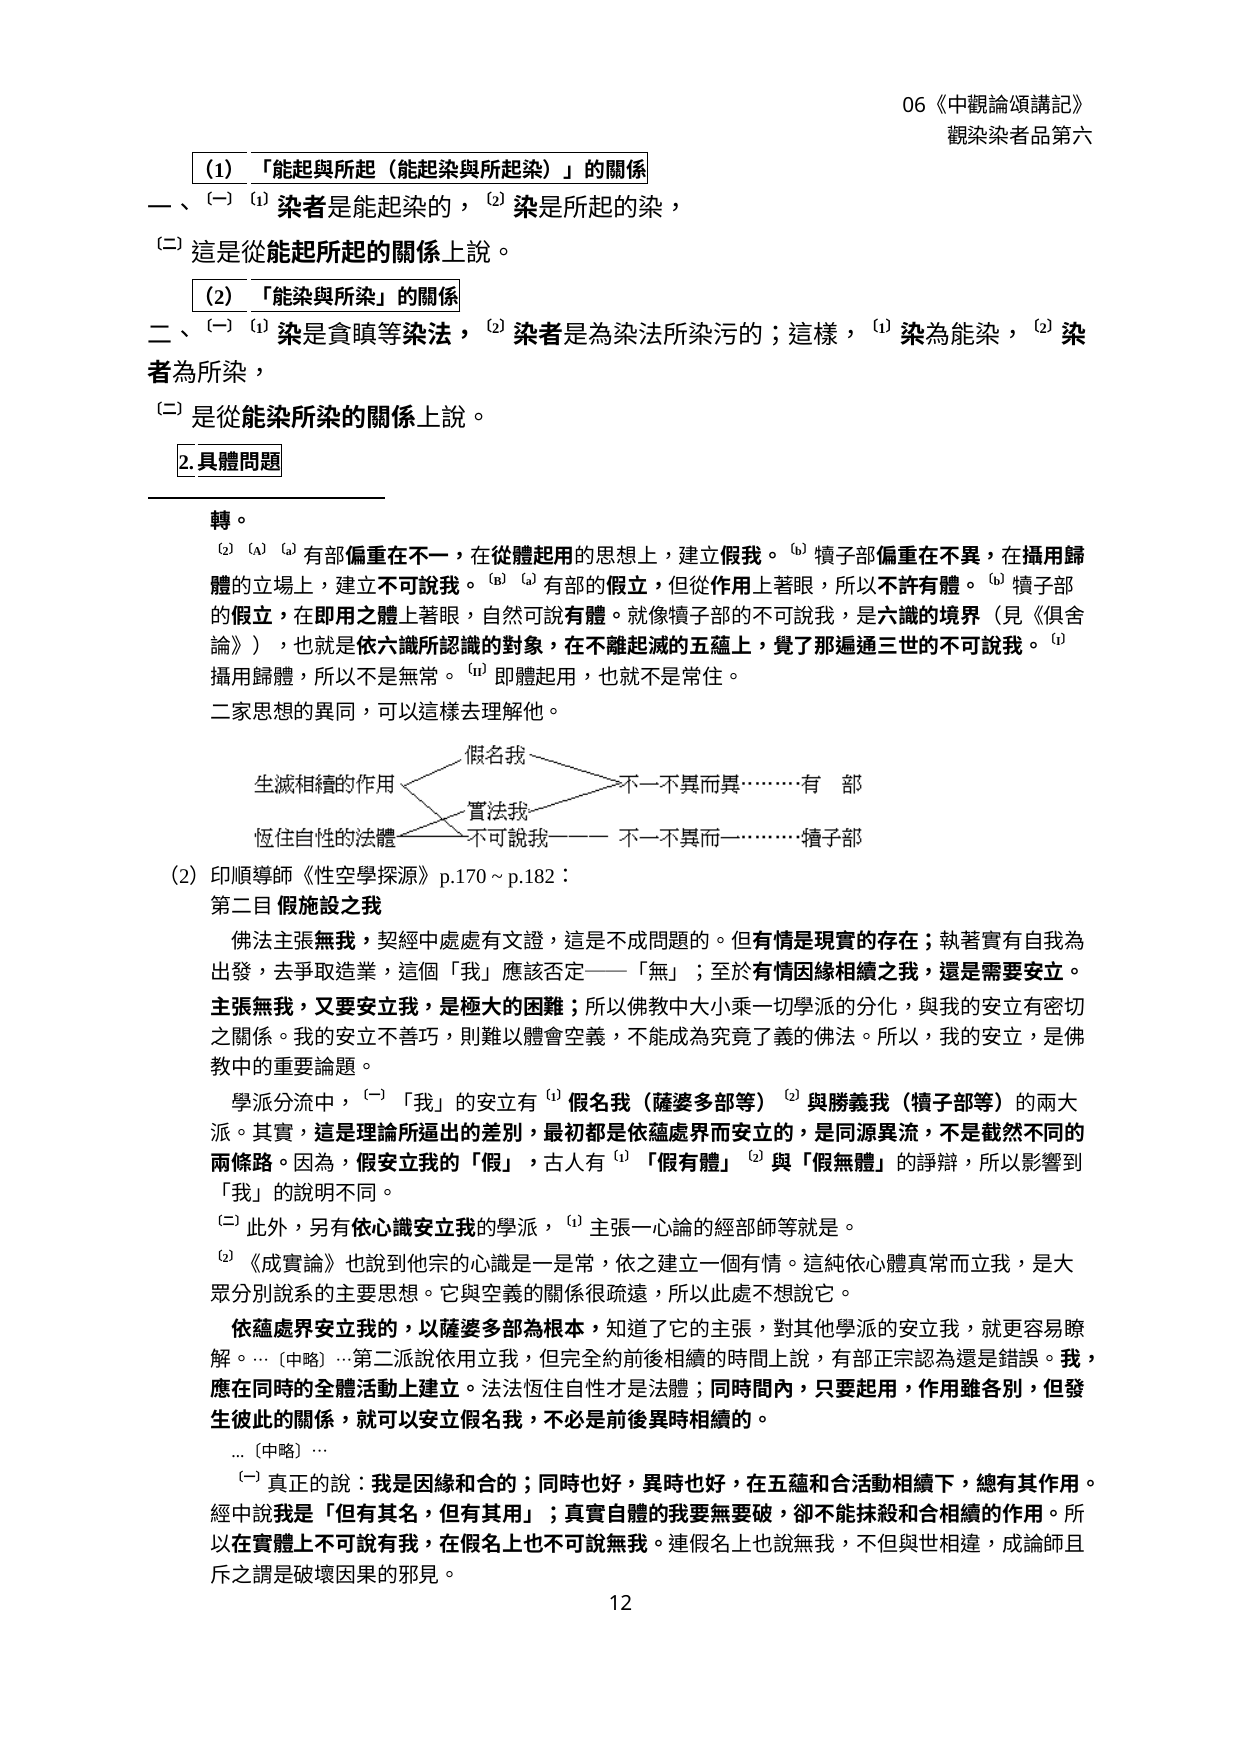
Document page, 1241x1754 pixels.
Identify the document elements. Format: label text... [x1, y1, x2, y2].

text 〔二〕是從能染所染的關係上說。 [148, 397, 1092, 434]
subtitle 具體問題 [177, 442, 1092, 479]
text 〔二〕這是從能起所起的關係上說。 [148, 232, 1092, 269]
subtitle 「能起與所起（能起染與所起染）」的關係 [192, 149, 1092, 187]
subtitle 「能染與所染」的關係 [192, 277, 1092, 314]
picture [241, 730, 869, 855]
text 二、〔一〕〔1〕染是貪瞋等染法，〔2〕染者是為染法所染污的；這樣，〔1〕染為能染，〔2〕染者為所染， [148, 314, 1092, 389]
text 一、〔一〕〔1〕染者是能起染的，〔2〕染是所起的染， [148, 187, 1092, 224]
